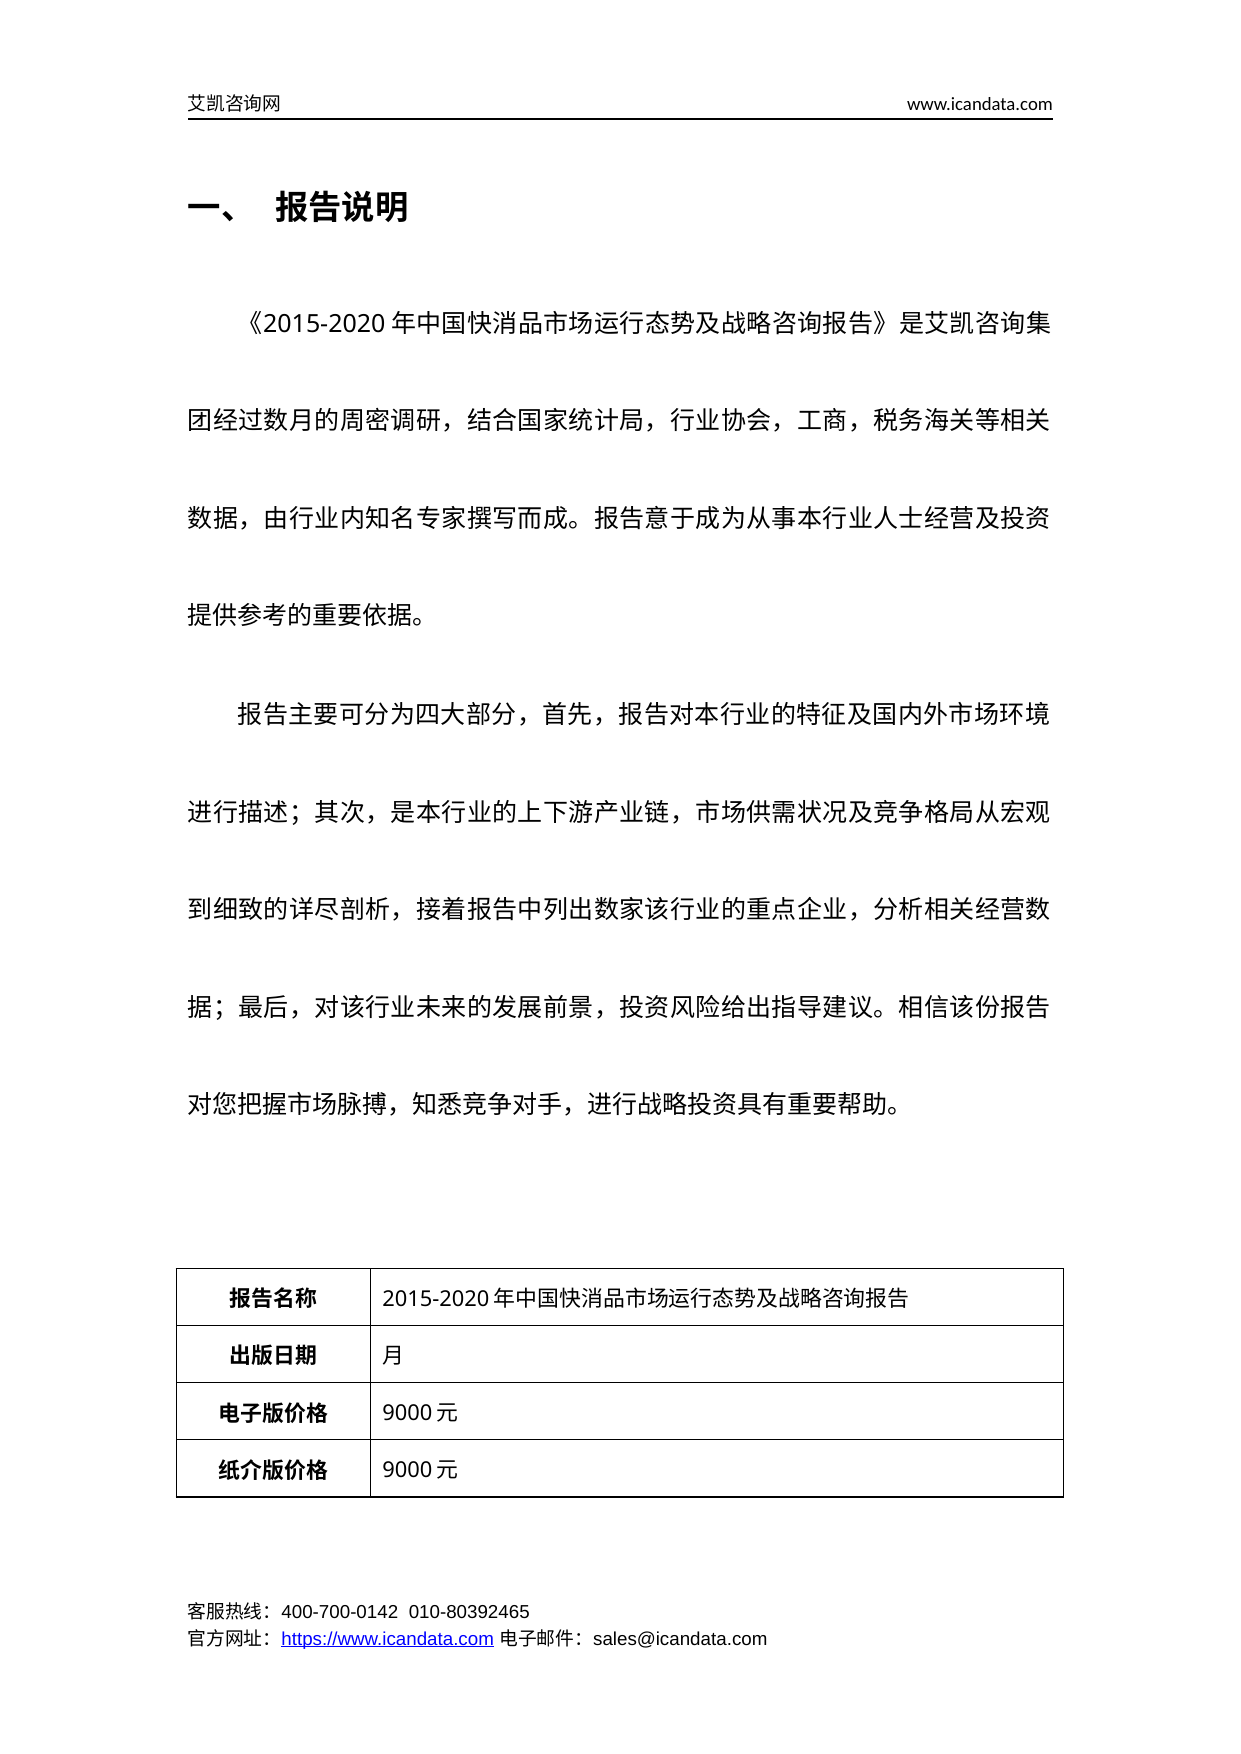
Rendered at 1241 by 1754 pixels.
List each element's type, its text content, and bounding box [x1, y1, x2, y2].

table_header 2015-2020年中国快消品市场运行态势及战略咨询报告 [371, 1269, 1063, 1325]
table_cell 纸介版价格 [177, 1440, 370, 1496]
table_cell 9000元 [371, 1440, 1063, 1496]
table_cell 电子版价格 [177, 1383, 370, 1439]
table_cell 9000元 [371, 1383, 1063, 1439]
subtitle 报告说明 [187, 172, 1053, 237]
table_header 报告名称 [177, 1269, 370, 1325]
text 报告主要可分为四大部分，首先，报告对本行业的特征及国内外市场环境进行描述；其次，是本行业的上下游产业链，市场供需状况及竞争格局从宏观到细致的详尽剖析，接着报告中列出数家该行业的重点企业，分析相关经营数据；最后，对该行业未来的发展前景，投资风险给出指导建议。相信该份报告对您把握市场脉搏，知悉竞争对手，进行战略投资具有重要帮助。 [187, 681, 1053, 1136]
table_cell 月 [371, 1326, 1063, 1382]
text 《2015-2020年中国快消品市场运行态势及战略咨询报告》是艾凯咨询集团经过数月的周密调研，结合国家统计局，行业协会，工商，税务海关等相关数据，由行业内知名专家撰写而成。报告意于成为从事本行业人士经营及投资提供参考的重要依据。 [187, 289, 1053, 646]
table_cell 出版日期 [177, 1326, 370, 1382]
